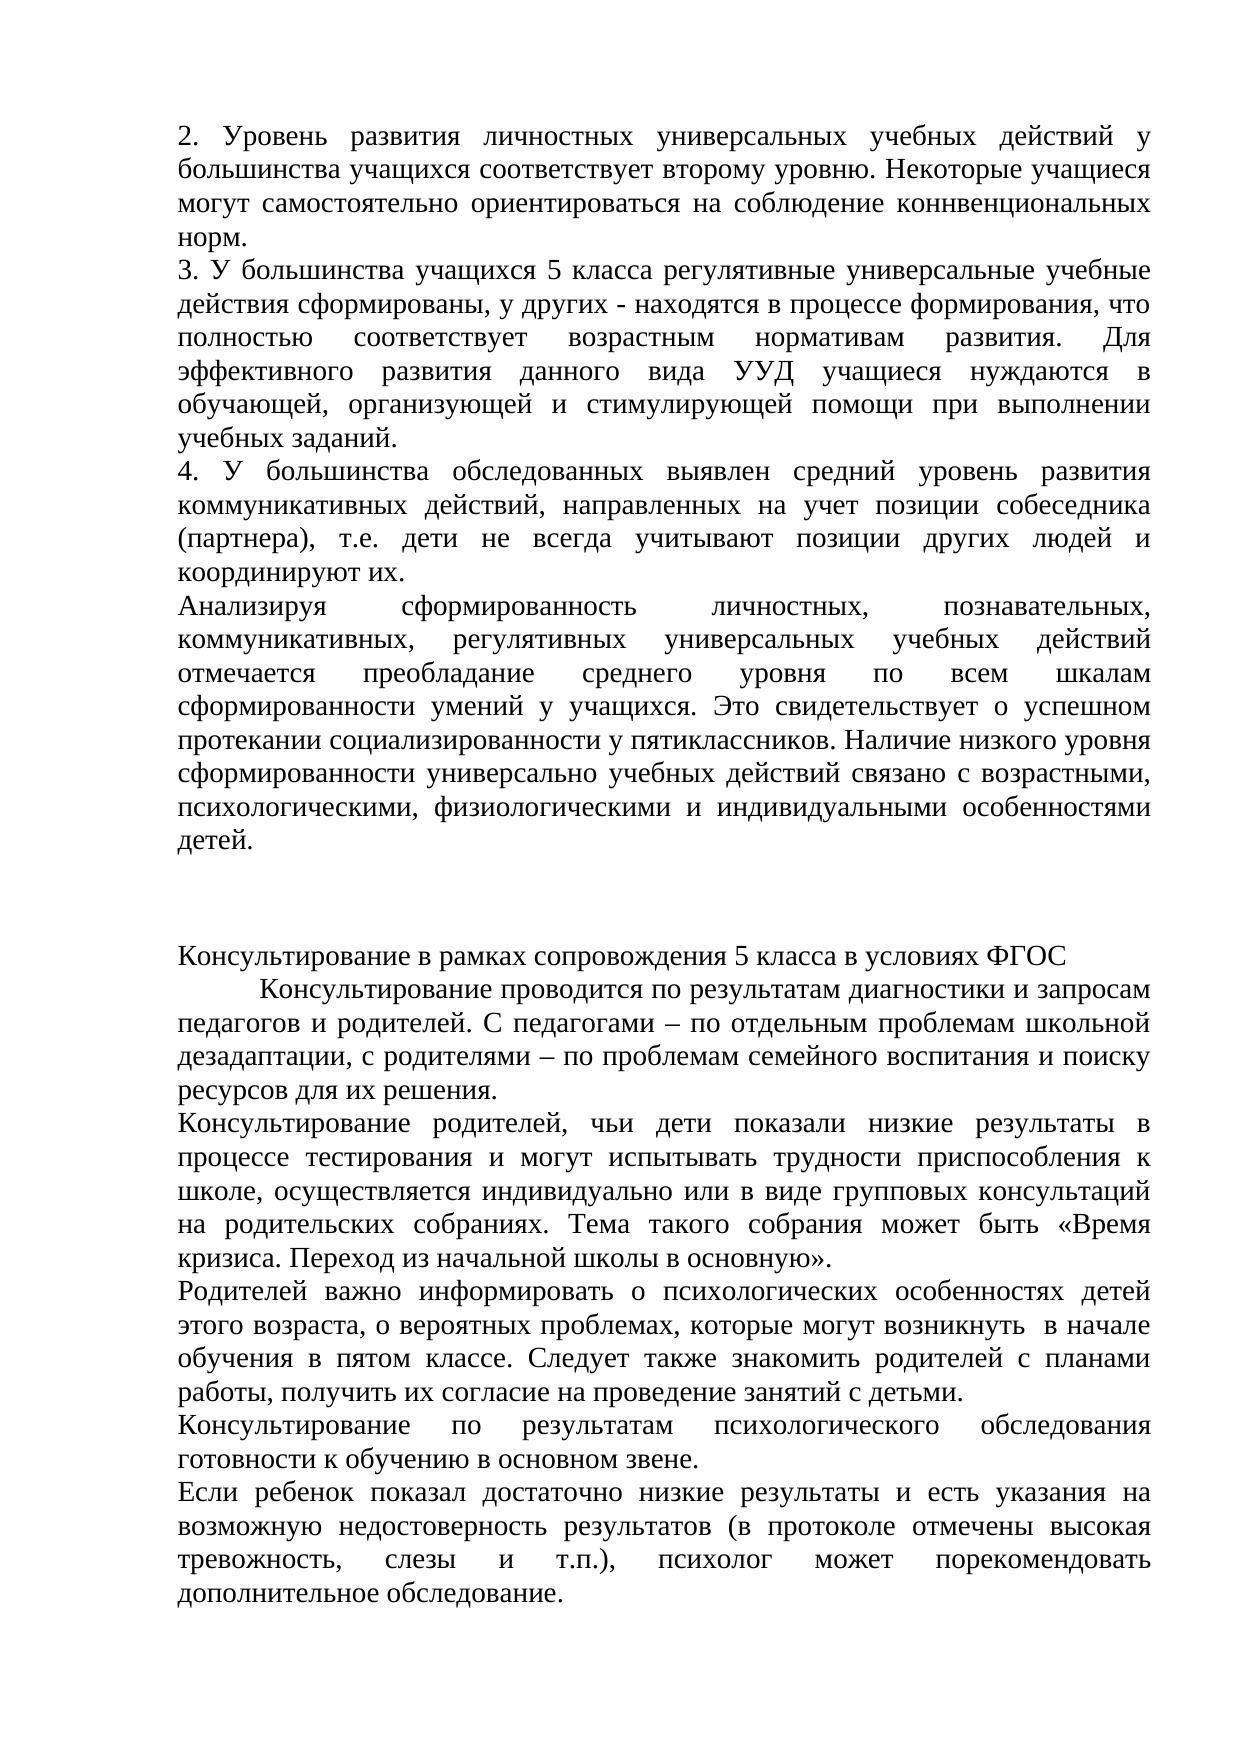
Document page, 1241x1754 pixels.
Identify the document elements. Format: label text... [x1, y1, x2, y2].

text 2. Уровень развития личностных универсальных учебных действий у большинства учащихся соответствует второму уровню. Некоторые учащиеся могут самостоятельно ориентироваться на соблюдение коннвенциональных норм. [177, 118, 1152, 252]
text Анализируя сформированность личностных, познавательных, коммуникативных, регулятивных универсальных учебных действий отмечается преобладание среднего уровня по всем шкалам сформированности умений у учащихся. Это свидетельствует о успешном протекании социализированности у пятиклассников. Наличие низкого уровня сформированности универсально учебных действий связано с возрастными, психологическими, физиологическими и индивидуальными особенностями детей. [177, 588, 1152, 856]
text Консультирование родителей, чьи дети показали низкие результаты в процессе тестирования и могут испытывать трудности приспособления к школе, осуществляется индивидуально или в виде групповых консультаций на родительских собраниях. Тема такого собрания может быть «Время кризиса. Переход из начальной школы в основную». [177, 1106, 1152, 1273]
text Родителей важно информировать о психологических особенностях детей этого возраста, о вероятных проблемах, которые могут возникнуть в начале обучения в пятом классе. Следует также знакомить родителей с планами работы, получить их согласие на проведение занятий с детьми. [177, 1273, 1152, 1407]
text Если ребенок показал достаточно низкие результаты и есть указания на возможную недостоверность результатов (в протоколе отмечены высокая тревожность, слезы и т.п.), психолог может порекомендовать дополнительное обследование. [177, 1474, 1152, 1609]
text 3. У большинства учащихся 5 класса регулятивные универсальные учебные действия сформированы, у других - находятся в процессе формирования, что полностью соответствует возрастным нормативам развития. Для эффективного развития данного вида УУД учащиеся нуждаются в обучающей, организующей и стимулирующей помощи при выполнении учебных заданий. [177, 252, 1152, 453]
text 4. У большинства обследованных выявлен средний уровень развития коммуникативных действий, направленных на учет позиции собеседника (партнера), т.е. дети не всегда учитывают позиции других людей и координируют их. [177, 453, 1152, 588]
text Консультирование проводится по результатам диагностики и запросам педагогов и родителей. С педагогами – по отдельным проблемам школьной дезадаптации, с родителями – по проблемам семейного воспитания и поиску ресурсов для их решения. [177, 971, 1152, 1106]
text Консультирование в рамках сопровождения 5 класса в условиях ФГОС [177, 938, 1152, 971]
text Консультирование по результатам психологического обследования готовности к обучению в основном звене. [177, 1407, 1152, 1474]
